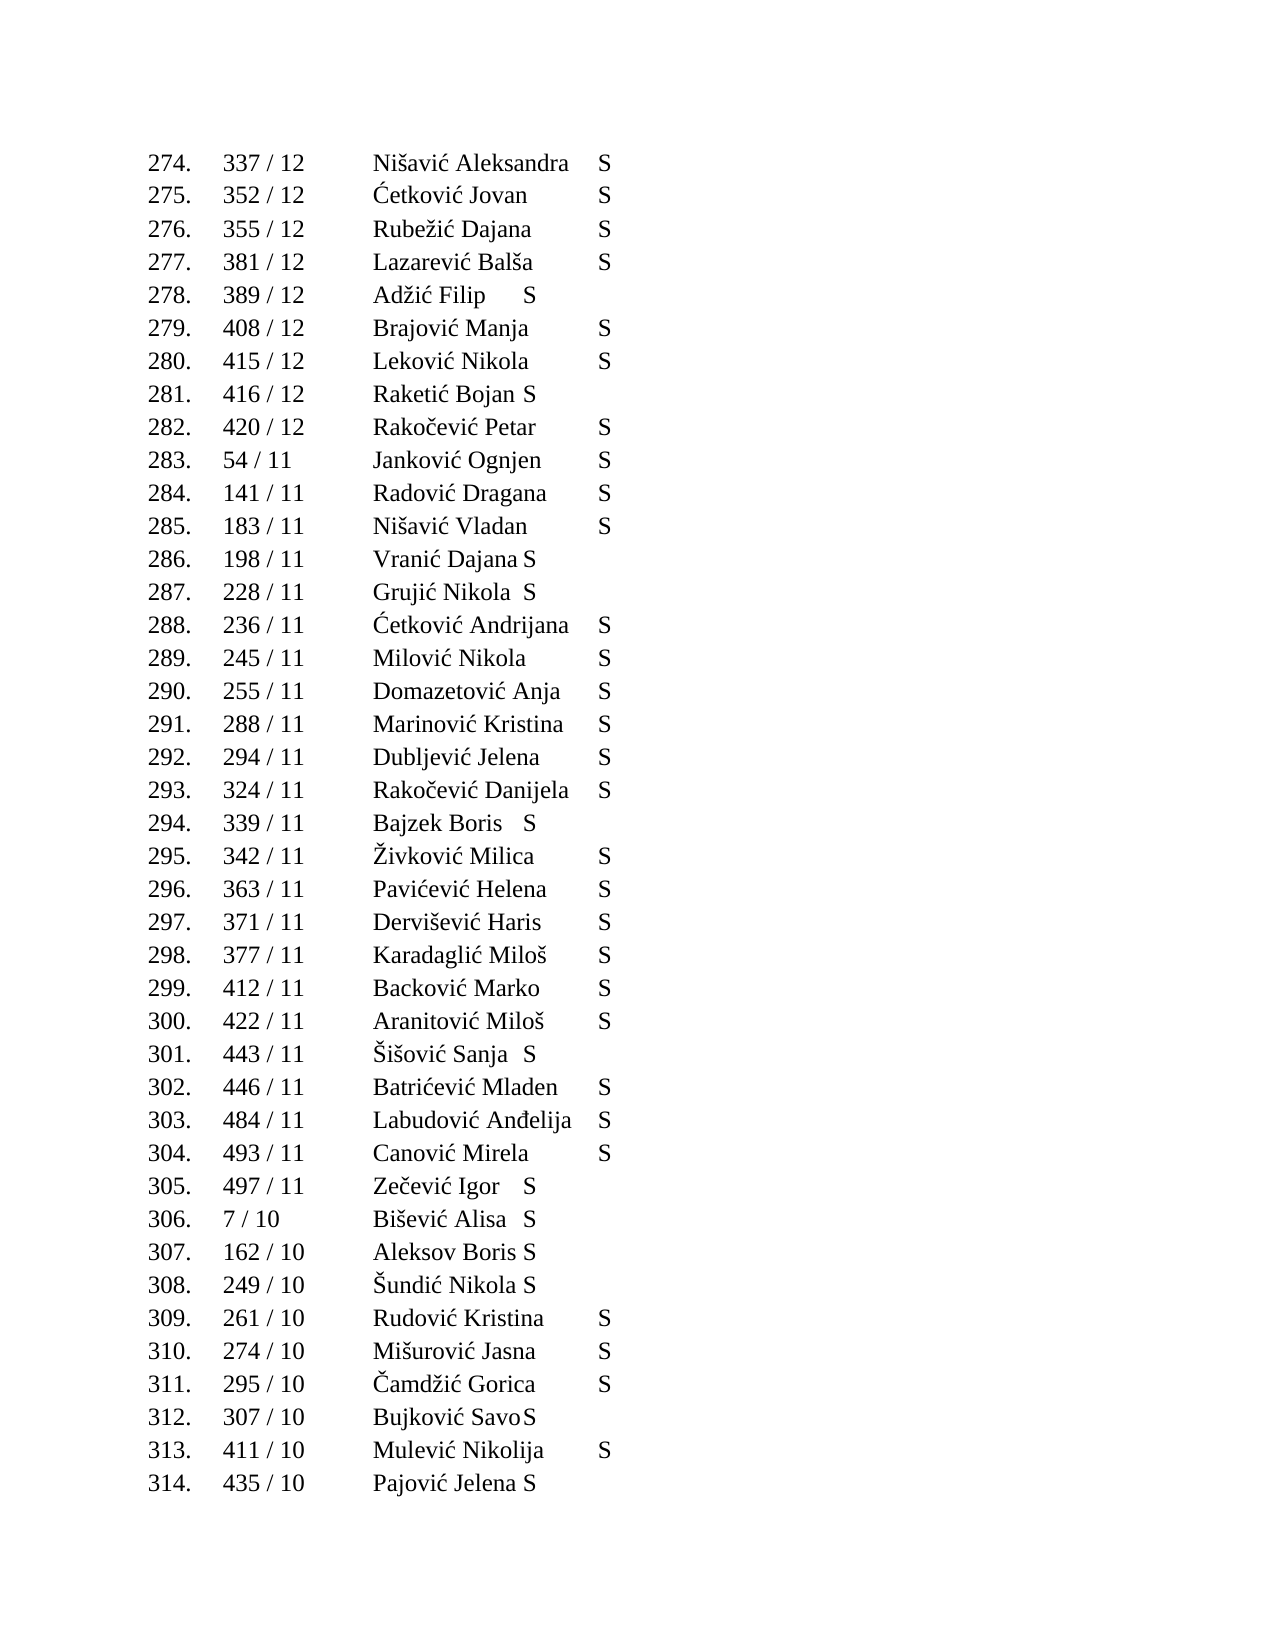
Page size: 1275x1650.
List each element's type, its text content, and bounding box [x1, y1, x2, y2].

text 304. 493 / 11 Canović Mirela S [148, 1138, 1127, 1167]
text 279. 408 / 12 Brajović Manja S [148, 313, 1127, 341]
text 287. 228 / 11 Grujić Nikola S [148, 577, 1127, 606]
text 298. 377 / 11 Karadaglić Miloš S [148, 940, 1127, 969]
text 295. 342 / 11 Živković Milica S [148, 841, 1127, 870]
text 281. 416 / 12 Raketić Bojan S [148, 379, 1127, 407]
text 296. 363 / 11 Pavićević Helena S [148, 874, 1127, 903]
text 300. 422 / 11 Aranitović Miloš S [148, 1006, 1127, 1035]
text 276. 355 / 12 Rubežić Dajana S [148, 214, 1127, 242]
text 302. 446 / 11 Batrićević Mladen S [148, 1072, 1127, 1101]
text 311. 295 / 10 Čamdžić Gorica S [148, 1369, 1127, 1398]
text 285. 183 / 11 Nišavić Vladan S [148, 511, 1127, 539]
text 290. 255 / 11 Domazetović Anja S [148, 676, 1127, 705]
text 291. 288 / 11 Marinović Kristina S [148, 709, 1127, 738]
text 277. 381 / 12 Lazarević Balša S [148, 247, 1127, 275]
text 310. 274 / 10 Mišurović Jasna S [148, 1336, 1127, 1365]
text 313. 411 / 10 Mulević Nikolija S [148, 1435, 1127, 1464]
text 292. 294 / 11 Dubljević Jelena S [148, 742, 1127, 771]
text 283. 54 / 11 Janković Ognjen S [148, 445, 1127, 473]
text 314. 435 / 10 Pajović Jelena S [148, 1468, 1127, 1497]
text 282. 420 / 12 Rakočević Petar S [148, 412, 1127, 441]
text 309. 261 / 10 Rudović Kristina S [148, 1303, 1127, 1332]
text 274. 337 / 12 Nišavić Aleksandra S [148, 148, 1127, 176]
text 306. 7 / 10 Bišević Alisa S [148, 1204, 1127, 1233]
text 299. 412 / 11 Backović Marko S [148, 973, 1127, 1002]
text 307. 162 / 10 Aleksov Boris S [148, 1237, 1127, 1266]
text 284. 141 / 11 Radović Dragana S [148, 478, 1127, 507]
text 312. 307 / 10 Bujković Savo S [148, 1402, 1127, 1431]
text 275. 352 / 12 Ćetković Jovan S [148, 181, 1127, 209]
text 278. 389 / 12 Adžić Filip S [148, 280, 1127, 308]
text 305. 497 / 11 Zečević Igor S [148, 1171, 1127, 1200]
text 297. 371 / 11 Dervišević Haris S [148, 907, 1127, 936]
text 280. 415 / 12 Leković Nikola S [148, 346, 1127, 374]
text 288. 236 / 11 Ćetković Andrijana S [148, 610, 1127, 639]
text 294. 339 / 11 Bajzek Boris S [148, 808, 1127, 837]
text 289. 245 / 11 Milović Nikola S [148, 643, 1127, 672]
text 303. 484 / 11 Labudović Anđelija S [148, 1105, 1127, 1134]
text 286. 198 / 11 Vranić Dajana S [148, 544, 1127, 573]
text 301. 443 / 11 Šišović Sanja S [148, 1039, 1127, 1068]
text 293. 324 / 11 Rakočević Danijela S [148, 775, 1127, 804]
text 308. 249 / 10 Šundić Nikola S [148, 1270, 1127, 1299]
